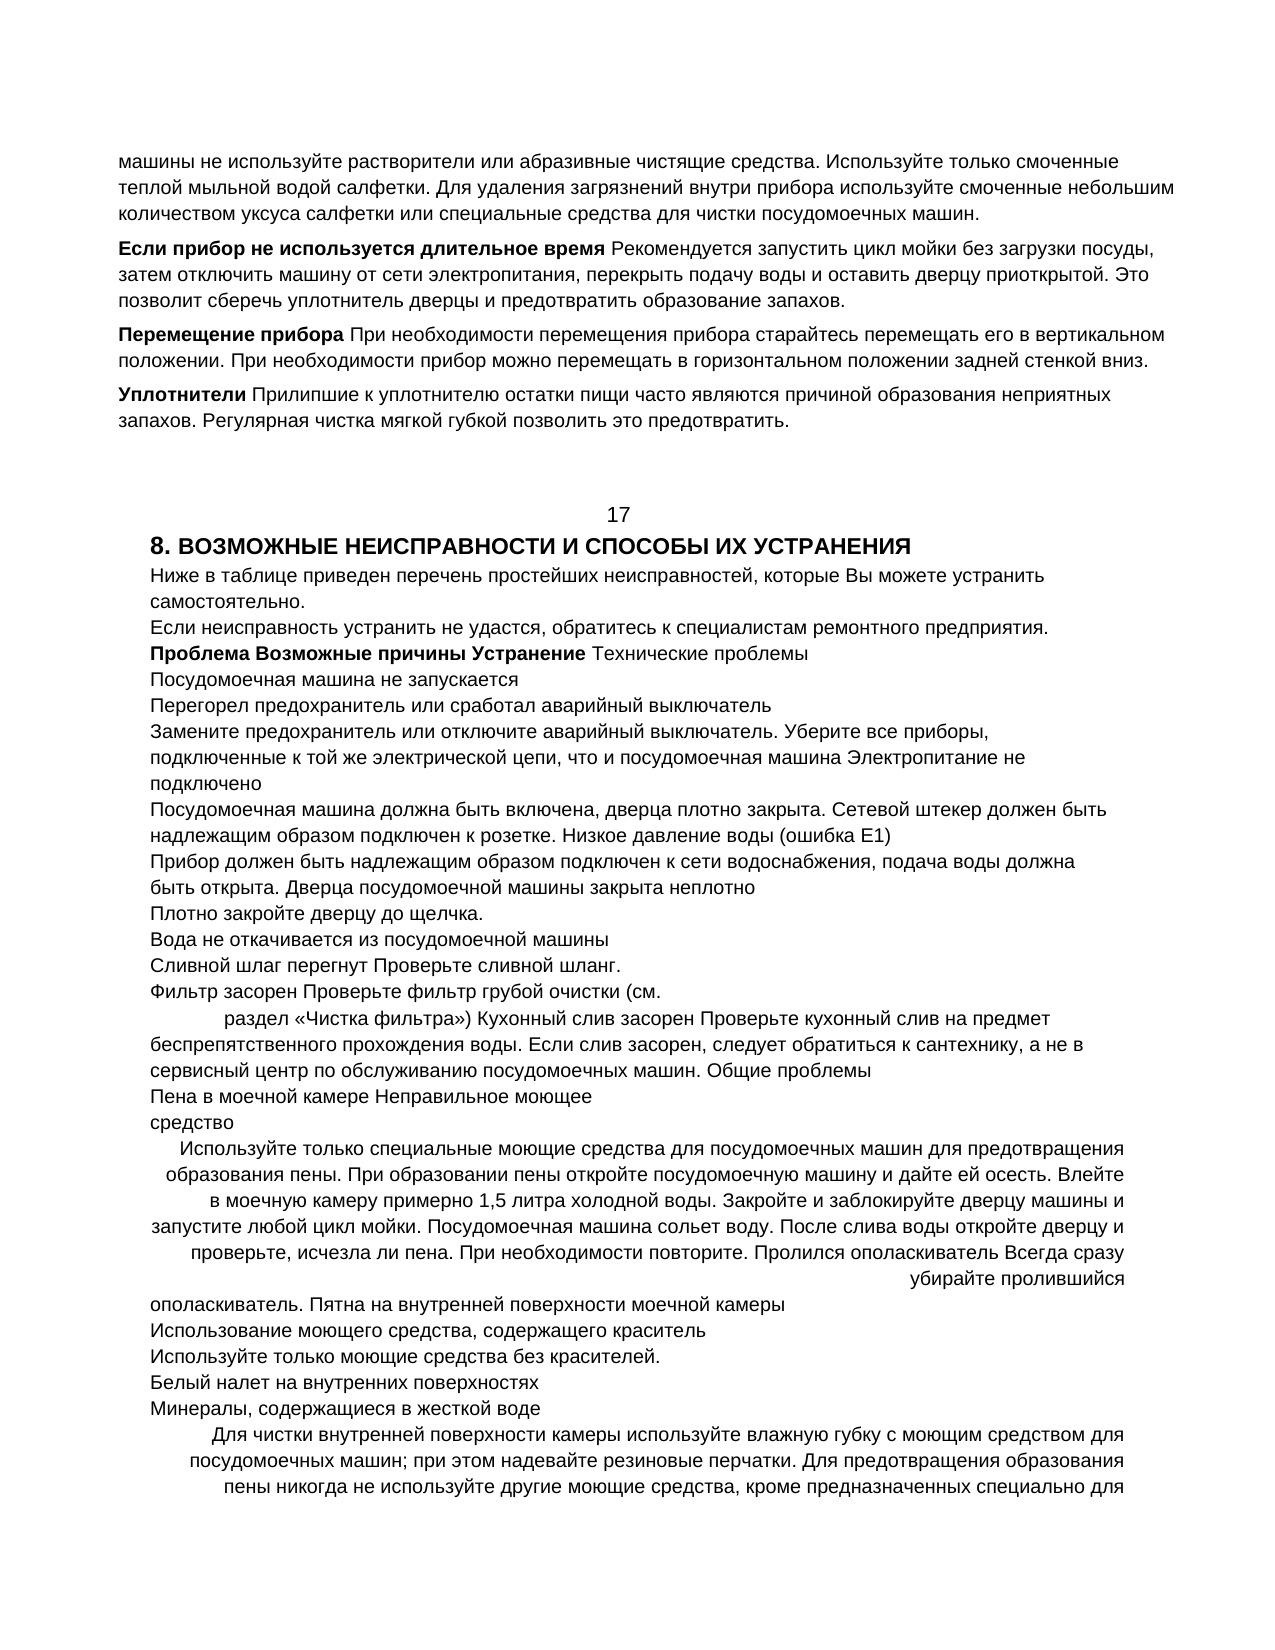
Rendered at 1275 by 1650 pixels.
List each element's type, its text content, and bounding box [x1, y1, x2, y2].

text Прибор должен быть надлежащим образом подключен к сети водоснабжения, подача воды должна быть открыта. Дверца посудомоечной машины закрыта неплотно [150, 850, 1125, 899]
text средство [150, 1111, 1125, 1133]
text Плотно закройте дверцу до щелчка. [150, 902, 1125, 925]
text Использование моющего средства, содержащего краситель [150, 1319, 1125, 1342]
text Перегорел предохранитель или сработал аварийный выключатель [150, 694, 1125, 717]
text Проблема Возможные причины Устранение Технические проблемы [150, 642, 1125, 664]
text Если неисправность устранить не удастся, обратитесь к специалистам ремонтного предприятия. [150, 616, 1125, 638]
text Фильтр засорен Проверьте фильтр грубой очистки (см. [150, 980, 1125, 1003]
text раздел «Чистка фильтра») Кухонный слив засорен Проверьте кухонный слив на предмет [150, 1006, 1125, 1029]
text ополаскиватель. Пятна на внутренней поверхности моечной камеры [150, 1293, 1125, 1316]
text Посудомоечная машина не запускается [150, 668, 1125, 691]
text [118, 150, 1186, 225]
text Если прибор не используется длительное время Рекомендуется запустить цикл мойки без загрузки посуды, затем отключить машину от сети электропитания, перекрыть подачу воды и оставить дверцу приоткрытой. Это позволит сберечь уплотнитель дверцы и предотвратить образование запахов. [118, 237, 1186, 311]
text Замените предохранитель или отключите аварийный выключатель. Уберите все приборы, подключенные к той же электрической цепи, что и посудомоечная машина Электропитание не подключено [150, 720, 1125, 795]
text 8. ВОЗМОЖНЫЕ НЕИСПРАВНОСТИ И СПОСОБЫ ИХ УСТРАНЕНИЯ [150, 531, 1125, 559]
text беспрепятственного прохождения воды. Если слив засорен, следует обратиться к сантехнику, а не в сервисный центр по обслуживанию посудомоечных машин. Общие проблемы [150, 1032, 1125, 1081]
text Вода не откачивается из посудомоечной машины [150, 928, 1125, 951]
text 17 [606, 502, 667, 527]
text Используйте только специальные моющие средства для посудомоечных машин для предотвращения образования пены. При образовании пены откройте посудомоечную машину и дайте ей осесть. Влейте в моечную камеру примерно 1,5 литра холодной воды. Закройте и заблокируйте дверцу машины и запустите любой цикл мойки. Посудомоечная машина сольет воду. После слива воды откройте дверцу и проверьте, исчезла ли пена. При необходимости повторите. Пролился ополаскиватель Всегда сразу убирайте пролившийся [150, 1137, 1125, 1289]
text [150, 1423, 1125, 1498]
text Минералы, содержащиеся в жесткой воде [150, 1397, 1125, 1420]
text Белый налет на внутренних поверхностях [150, 1371, 1125, 1394]
text Используйте только моющие средства без красителей. [150, 1345, 1125, 1368]
text Посудомоечная машина должна быть включена, дверца плотно закрыта. Сетевой штекер должен быть надлежащим образом подключен к розетке. Низкое давление воды (ошибка Е1) [150, 798, 1125, 847]
text Пена в моечной камере Неправильное моющее [150, 1084, 1125, 1107]
text Перемещение прибора При необходимости перемещения прибора старайтесь перемещать его в вертикальном положении. При необходимости прибор можно перемещать в горизонтальном положении задней стенкой вниз. [118, 323, 1186, 372]
text Сливной шлаг перегнут Проверьте сливной шланг. [150, 954, 1125, 977]
text Уплотнители Прилипшие к уплотнителю остатки пищи часто являются причиной образования неприятных запахов. Регулярная чистка мягкой губкой позволить это предотвратить. [118, 383, 1185, 432]
text Ниже в таблице приведен перечень простейших неисправностей, которые Вы можете устранить самостоятельно. [150, 564, 1125, 612]
